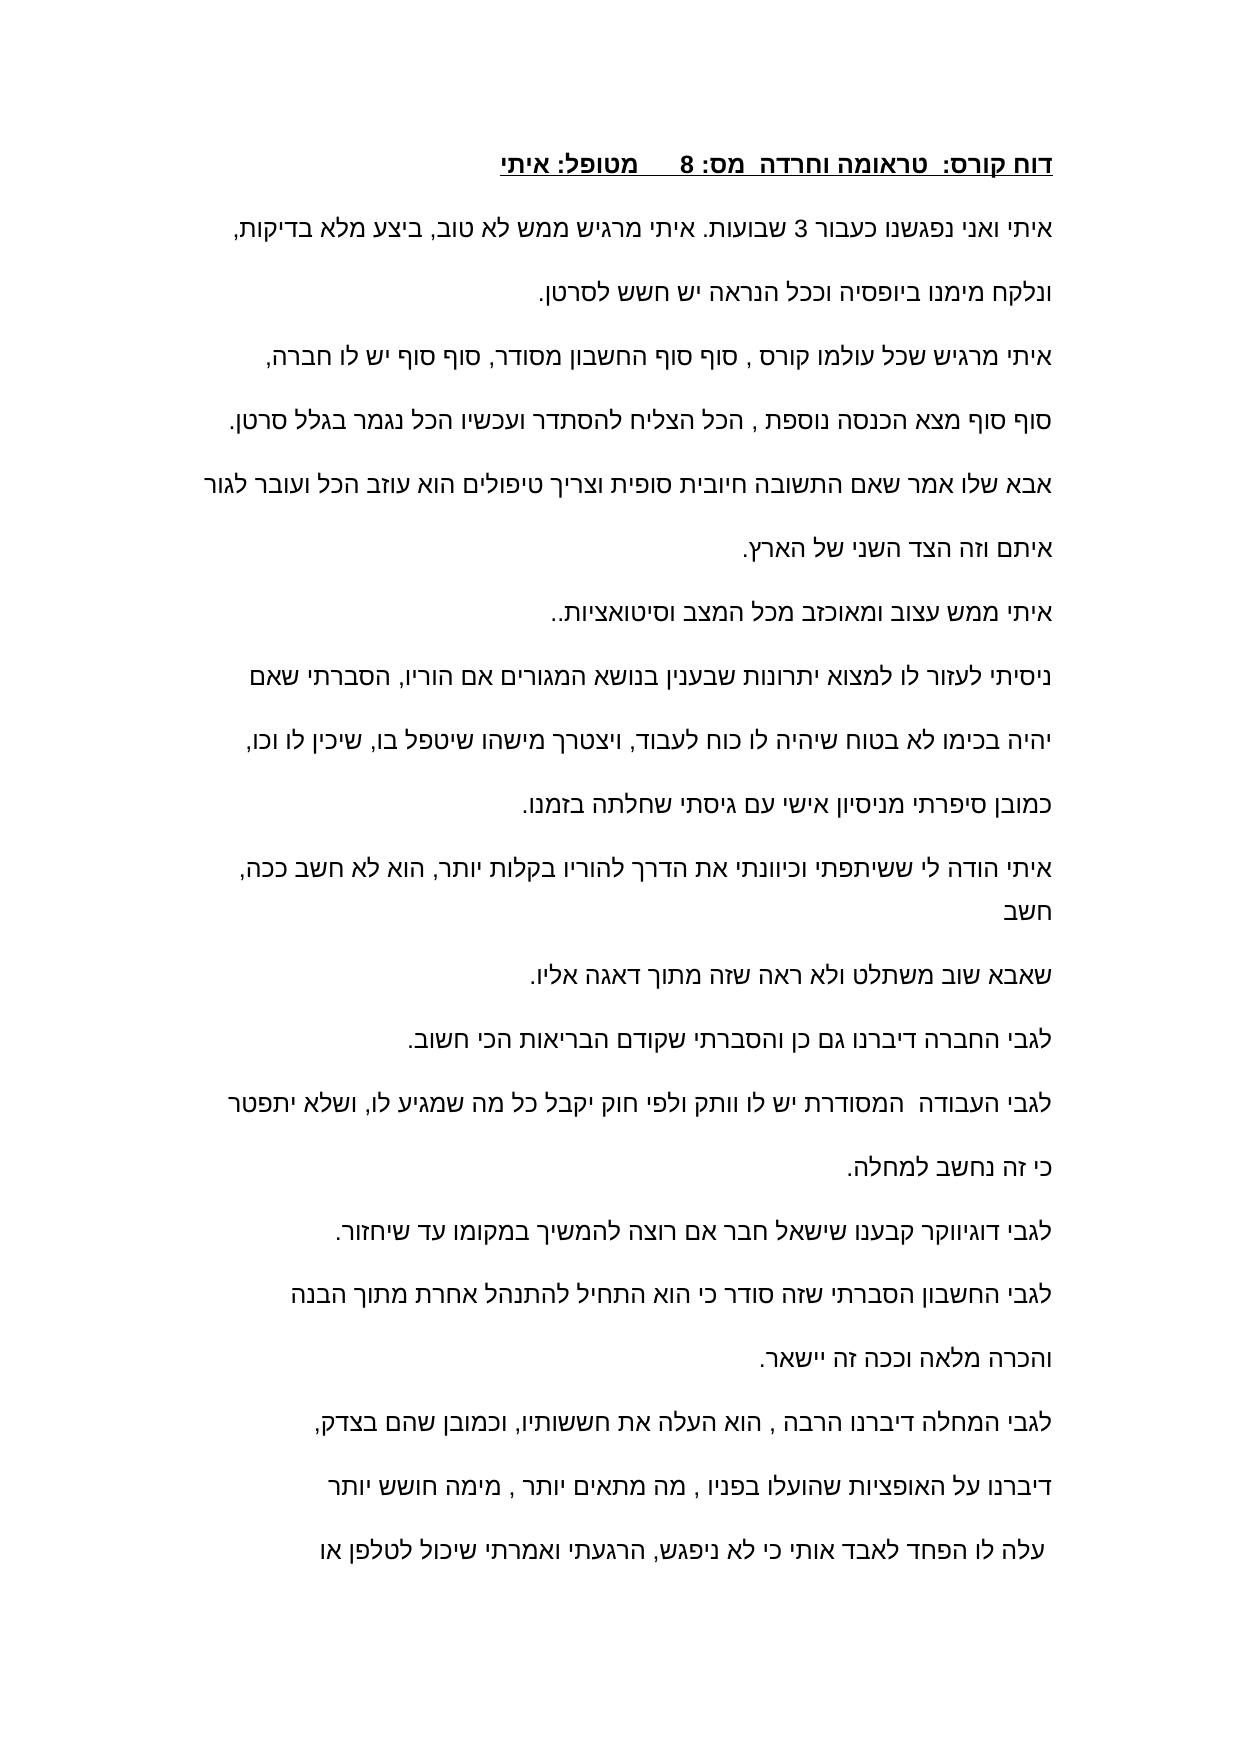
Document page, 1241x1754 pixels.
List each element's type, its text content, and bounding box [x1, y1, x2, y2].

text דיברנו על האופציות שהועלו בפניו , מה מתאים יותר , מימה חושש יותר [187, 1472, 1053, 1501]
text איתי מרגיש שכל עולמו קורס , סוף סוף החשבון מסודר, סוף סוף יש לו חברה, [187, 342, 1053, 371]
text דוח קורס: טראומה וחרדה מס: 8 מטופל: איתי [187, 150, 1053, 179]
text עלה לו הפחד לאבד אותי כי לא ניפגש, הרגעתי ואמרתי שיכול לטלפן או [187, 1536, 1053, 1565]
text לגבי העבודה המסודרת יש לו וותק ולפי חוק יקבל כל מה שמגיע לו, ושלא יתפטר [187, 1088, 1053, 1117]
text ניסיתי לעזור לו למצוא יתרונות שבענין בנושא המגורים אם הוריו, הסברתי שאם [187, 662, 1053, 690]
text לגבי החשבון הסברתי שזה סודר כי הוא התחיל להתנהל אחרת מתוך הבנה [187, 1280, 1053, 1309]
text סוף סוף מצא הכנסה נוספת , הכל הצליח להסתדר ועכשיו הכל נגמר בגלל סרטן. [187, 406, 1053, 434]
text כי זה נחשב למחלה. [187, 1152, 1053, 1181]
text איתם וזה הצד השני של הארץ. [187, 534, 1053, 562]
text כמובן סיפרתי מניסיון אישי עם גיסתי שחלתה בזמנו. [187, 789, 1053, 818]
text שאבא שוב משתלט ולא ראה שזה מתוך דאגה אליו. [187, 961, 1053, 989]
text איתי ממש עצוב ומאוכזב מכל המצב וסיטואציות.. [187, 598, 1053, 626]
text לגבי דוגיווקר קבענו שישאל חבר אם רוצה להמשיך במקומו עד שיחזור. [187, 1216, 1053, 1245]
text והכרה מלאה וככה זה יישאר. [187, 1344, 1053, 1373]
text יהיה בכימו לא בטוח שיהיה לו כוח לעבוד, ויצטרך מישהו שיטפל בו, שיכין לו וכו, [187, 726, 1053, 754]
text לגבי המחלה דיברנו הרבה , הוא העלה את חששותיו, וכמובן שהם בצדק, [187, 1408, 1053, 1437]
text אבא שלו אמר שאם התשובה חיובית סופית וצריך טיפולים הוא עוזב הכל ועובר לגור [187, 470, 1053, 498]
text איתי הודה לי ששיתפתי וכיוונתי את הדרך להוריו בקלות יותר, הוא לא חשב ככה, חשב [187, 853, 1053, 925]
text לגבי החברה דיברנו גם כן והסברתי שקודם הבריאות הכי חשוב. [187, 1024, 1053, 1053]
text ונלקח מימנו ביופסיה וככל הנראה יש חשש לסרטן. [187, 278, 1053, 307]
text איתי ואני נפגשנו כעבור 3 שבועות. איתי מרגיש ממש לא טוב, ביצע מלא בדיקות, [187, 214, 1053, 243]
